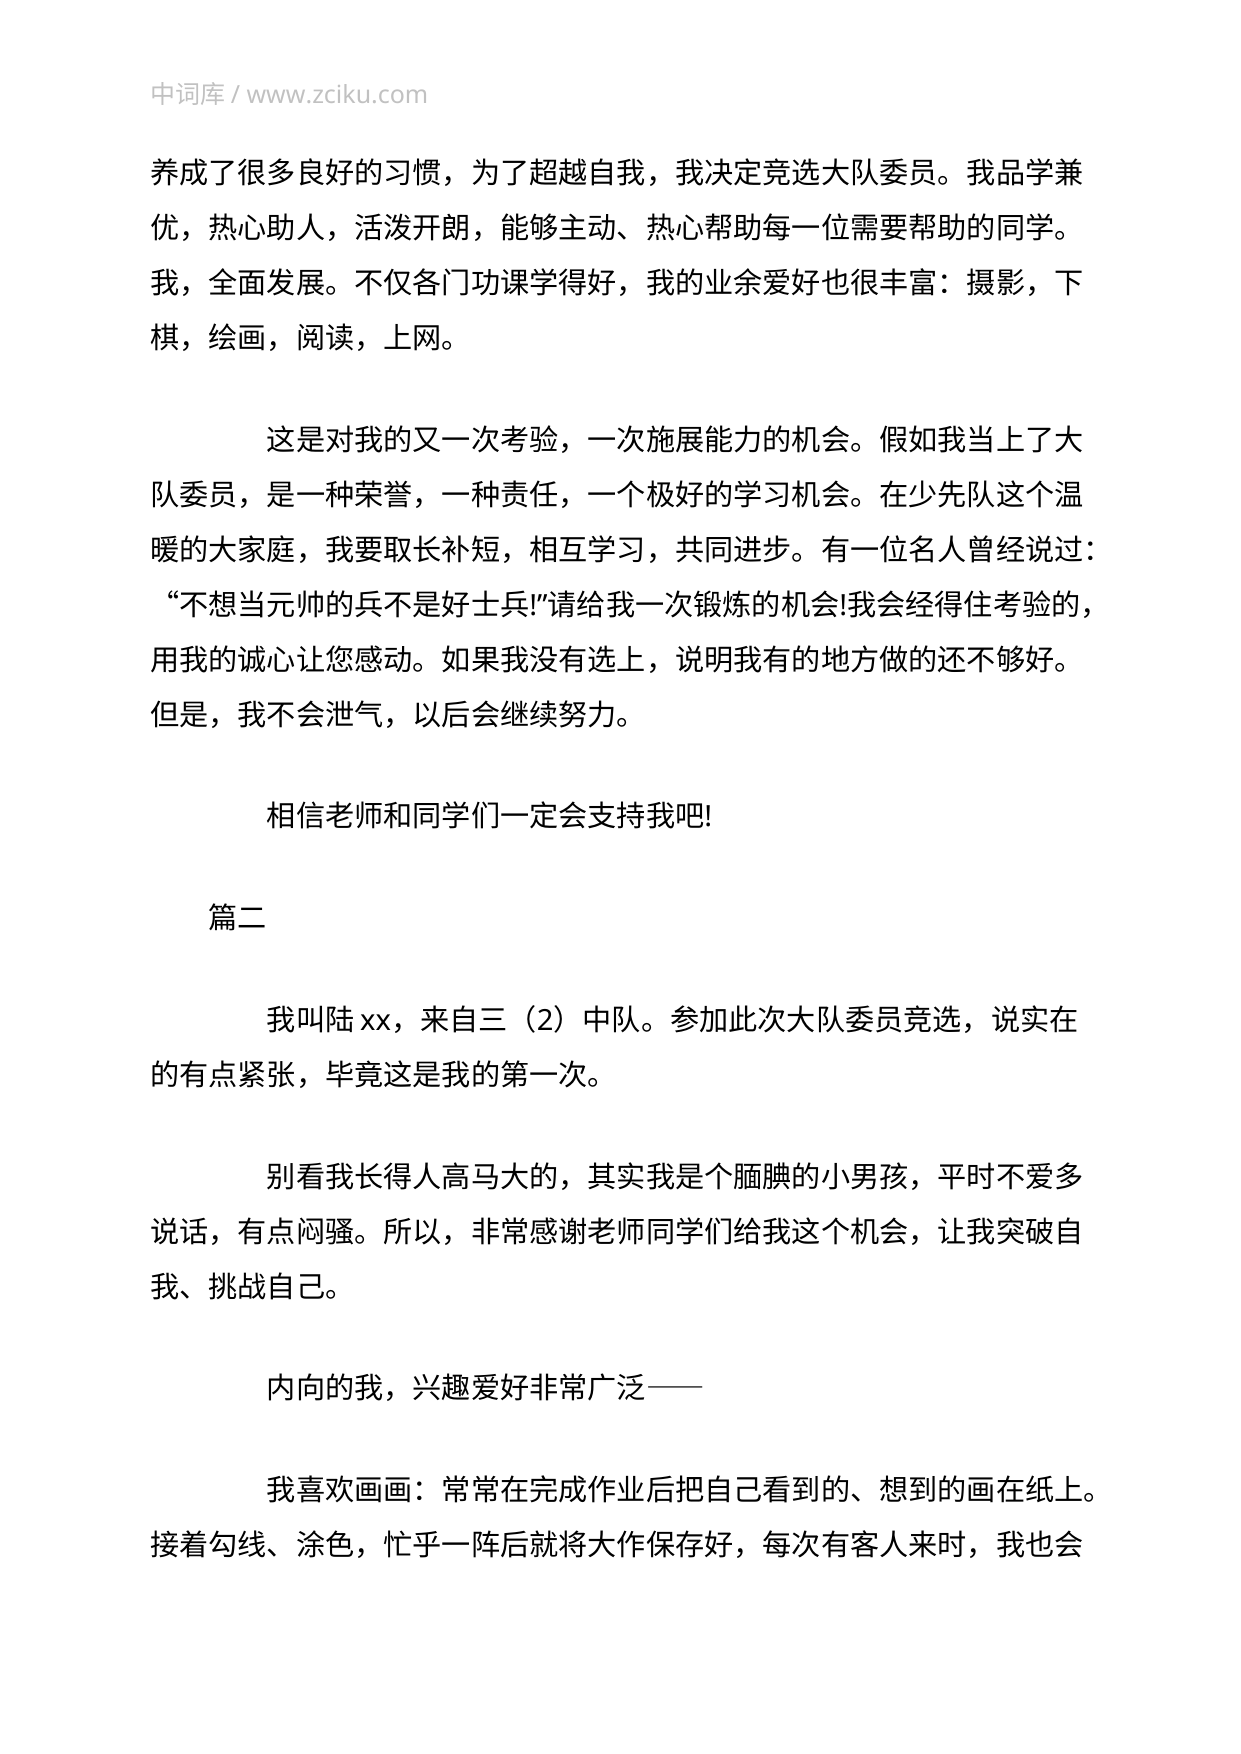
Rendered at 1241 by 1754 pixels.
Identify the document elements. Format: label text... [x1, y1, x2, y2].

text 我叫陆xx，来自三（2）中队。参加此次大队委员竞选，说实在的有点紧张，毕竟这是我的第一次。 [150, 997, 1090, 1094]
text 内向的我，兴趣爱好非常广泛—— [150, 1365, 1090, 1407]
text 相信老师和同学们一定会支持我吧! [150, 793, 1090, 835]
text 这是对我的又一次考验，一次施展能力的机会。假如我当上了大队委员，是一种荣誉，一种责任，一个极好的学习机会。在少先队这个温暖的大家庭，我要取长补短，相互学习，共同进步。有一位名人曾经说过：“不想当元帅的兵不是好士兵!”请给我一次锻炼的机会!我会经得住考验的，用我的诚心让您感动。如果我没有选上，说明我有的地方做的还不够好。但是，我不会泄气，以后会继续努力。 [150, 416, 1090, 733]
text 篇二 [150, 895, 1090, 937]
text 别看我长得人高马大的，其实我是个腼腆的小男孩，平时不爱多说话，有点闷骚。所以，非常感谢老师同学们给我这个机会，让我突破自我、挑战自己。 [150, 1153, 1090, 1305]
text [150, 150, 1090, 357]
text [150, 1467, 1090, 1564]
